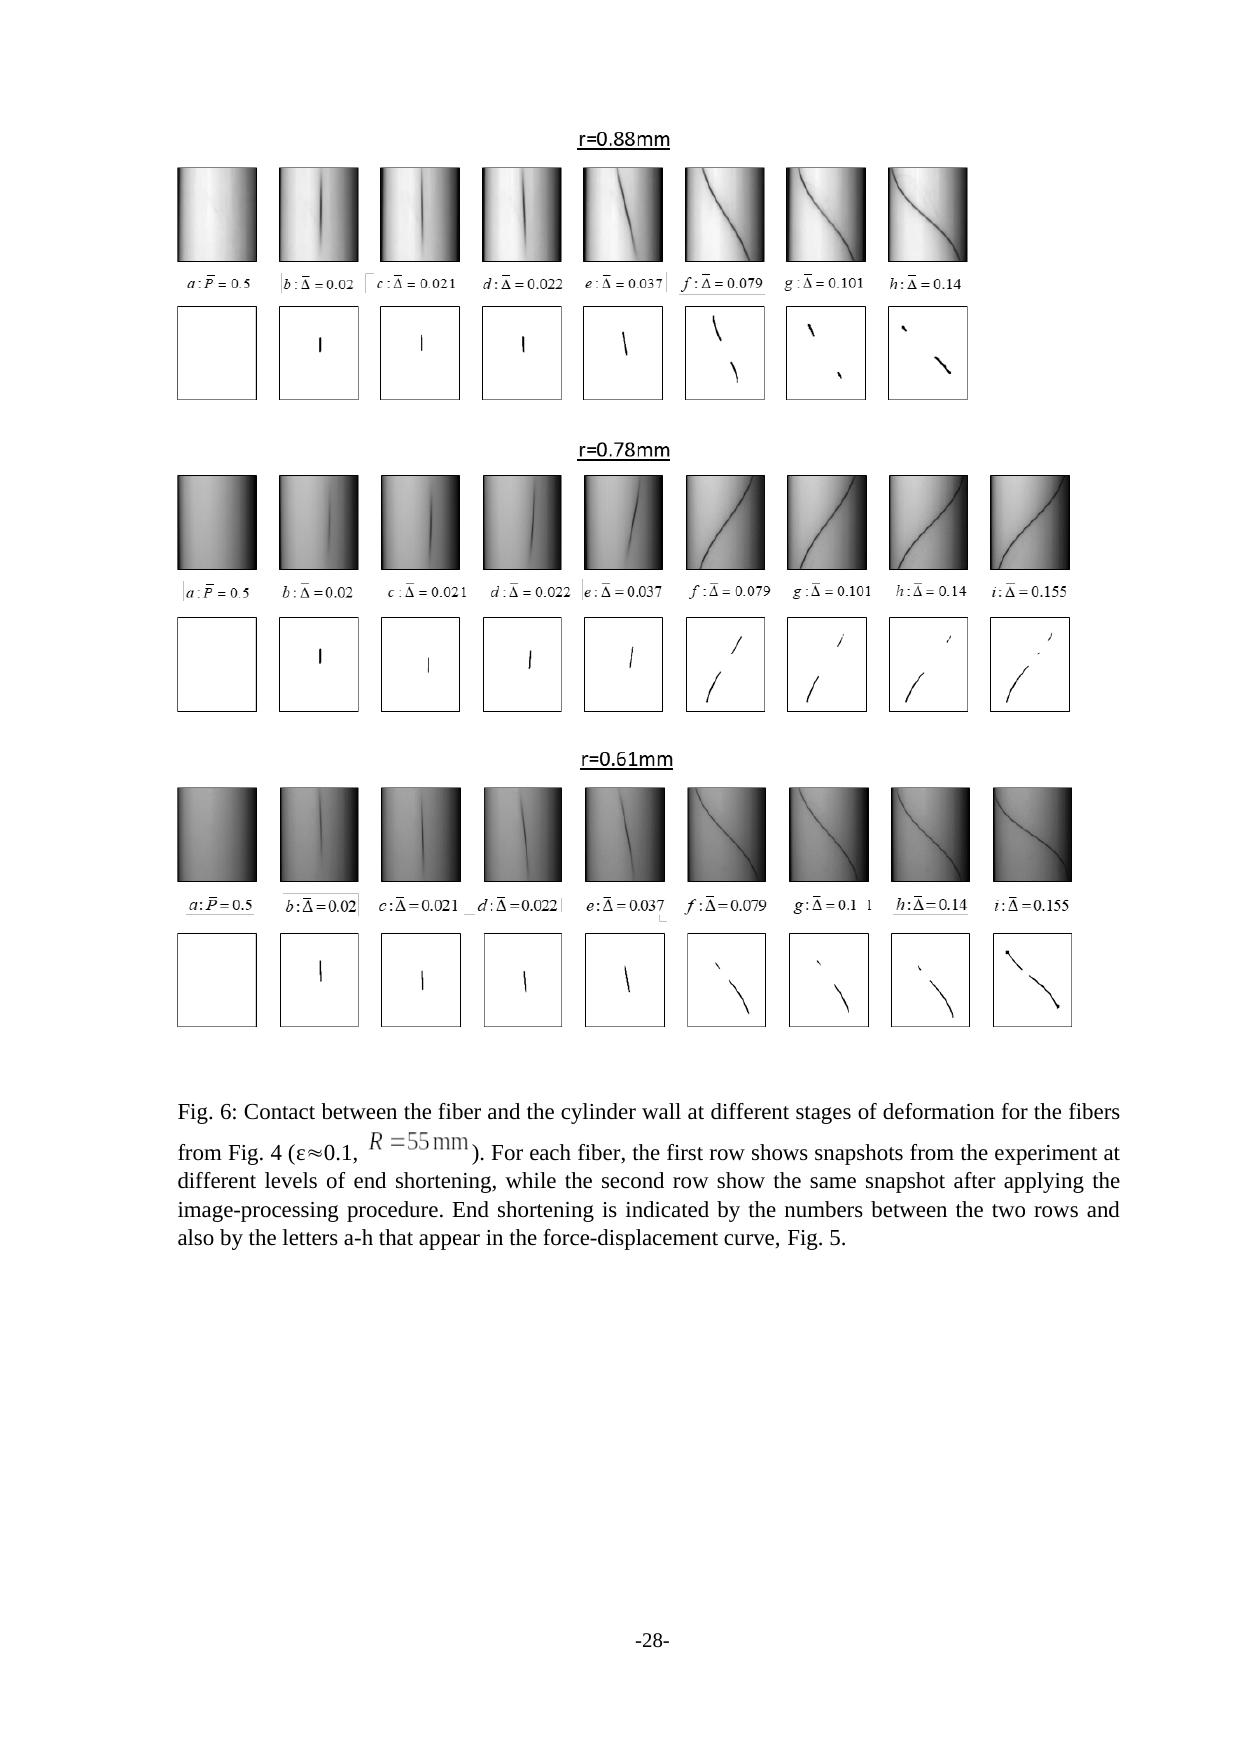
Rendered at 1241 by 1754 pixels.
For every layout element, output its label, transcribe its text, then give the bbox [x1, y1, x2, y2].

text Fig. 6: Contact between the fiber and the cylinder wall at different stages of deformation for the fibers from Fig. 4 (ε0.1, ). For each fiber, the first row shows snapshots from the experiment at different levels of end shortening, while the second row show the same snapshot after applying the image-processing procedure. End shortening is indicated by the numbers between the two rows and also by the letters a-h that appear in the force-displacement curve, Fig. 4. [177, 1098, 1122, 1251]
picture [177, 118, 1072, 1027]
